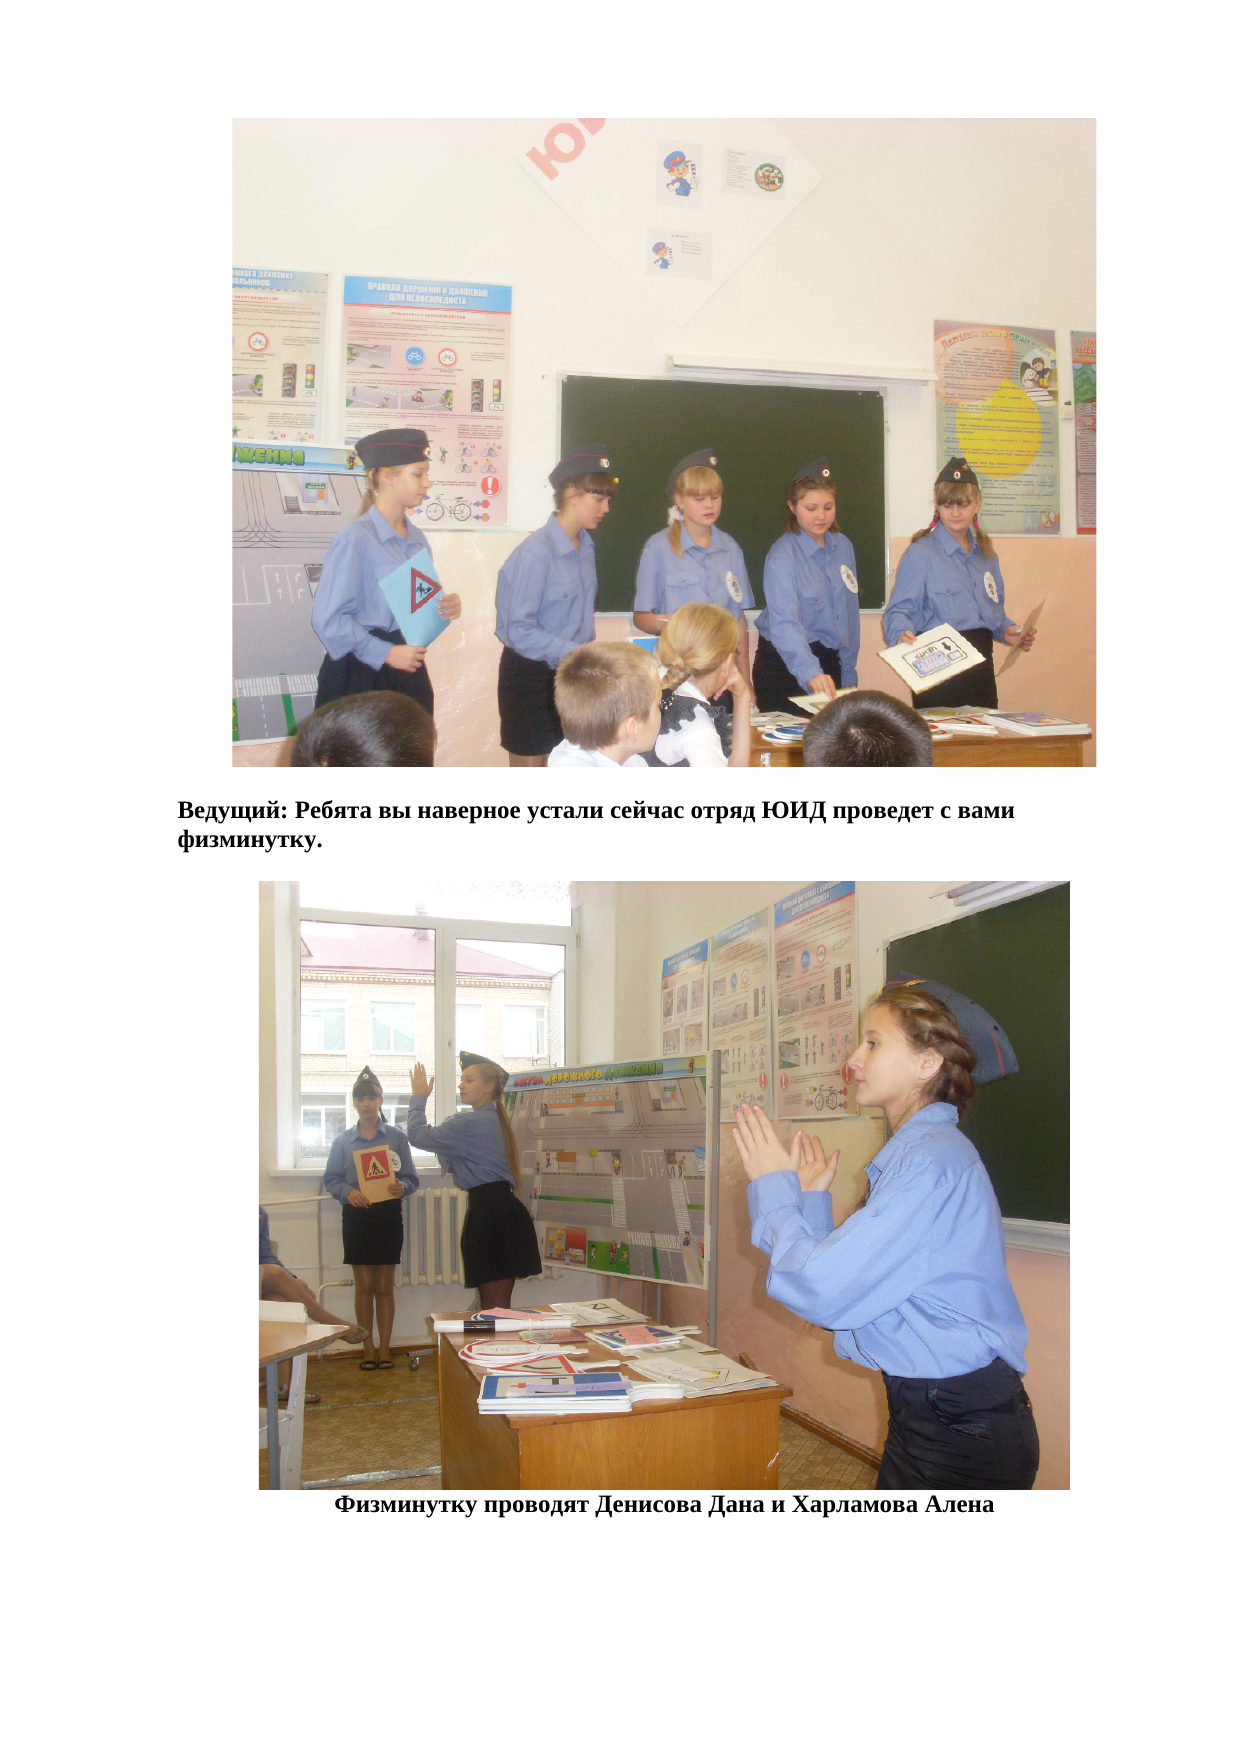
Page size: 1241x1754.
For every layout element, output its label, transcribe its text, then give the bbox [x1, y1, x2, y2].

text Ведущий: Ребята вы наверное устали сейчас отряд ЮИД проведет с вами физминутку. [177, 795, 1152, 852]
picture [232, 118, 1097, 767]
picture [258, 881, 1070, 1490]
text Физминутку проводят Денисова Дана и Харламова Алена [177, 1489, 1152, 1518]
